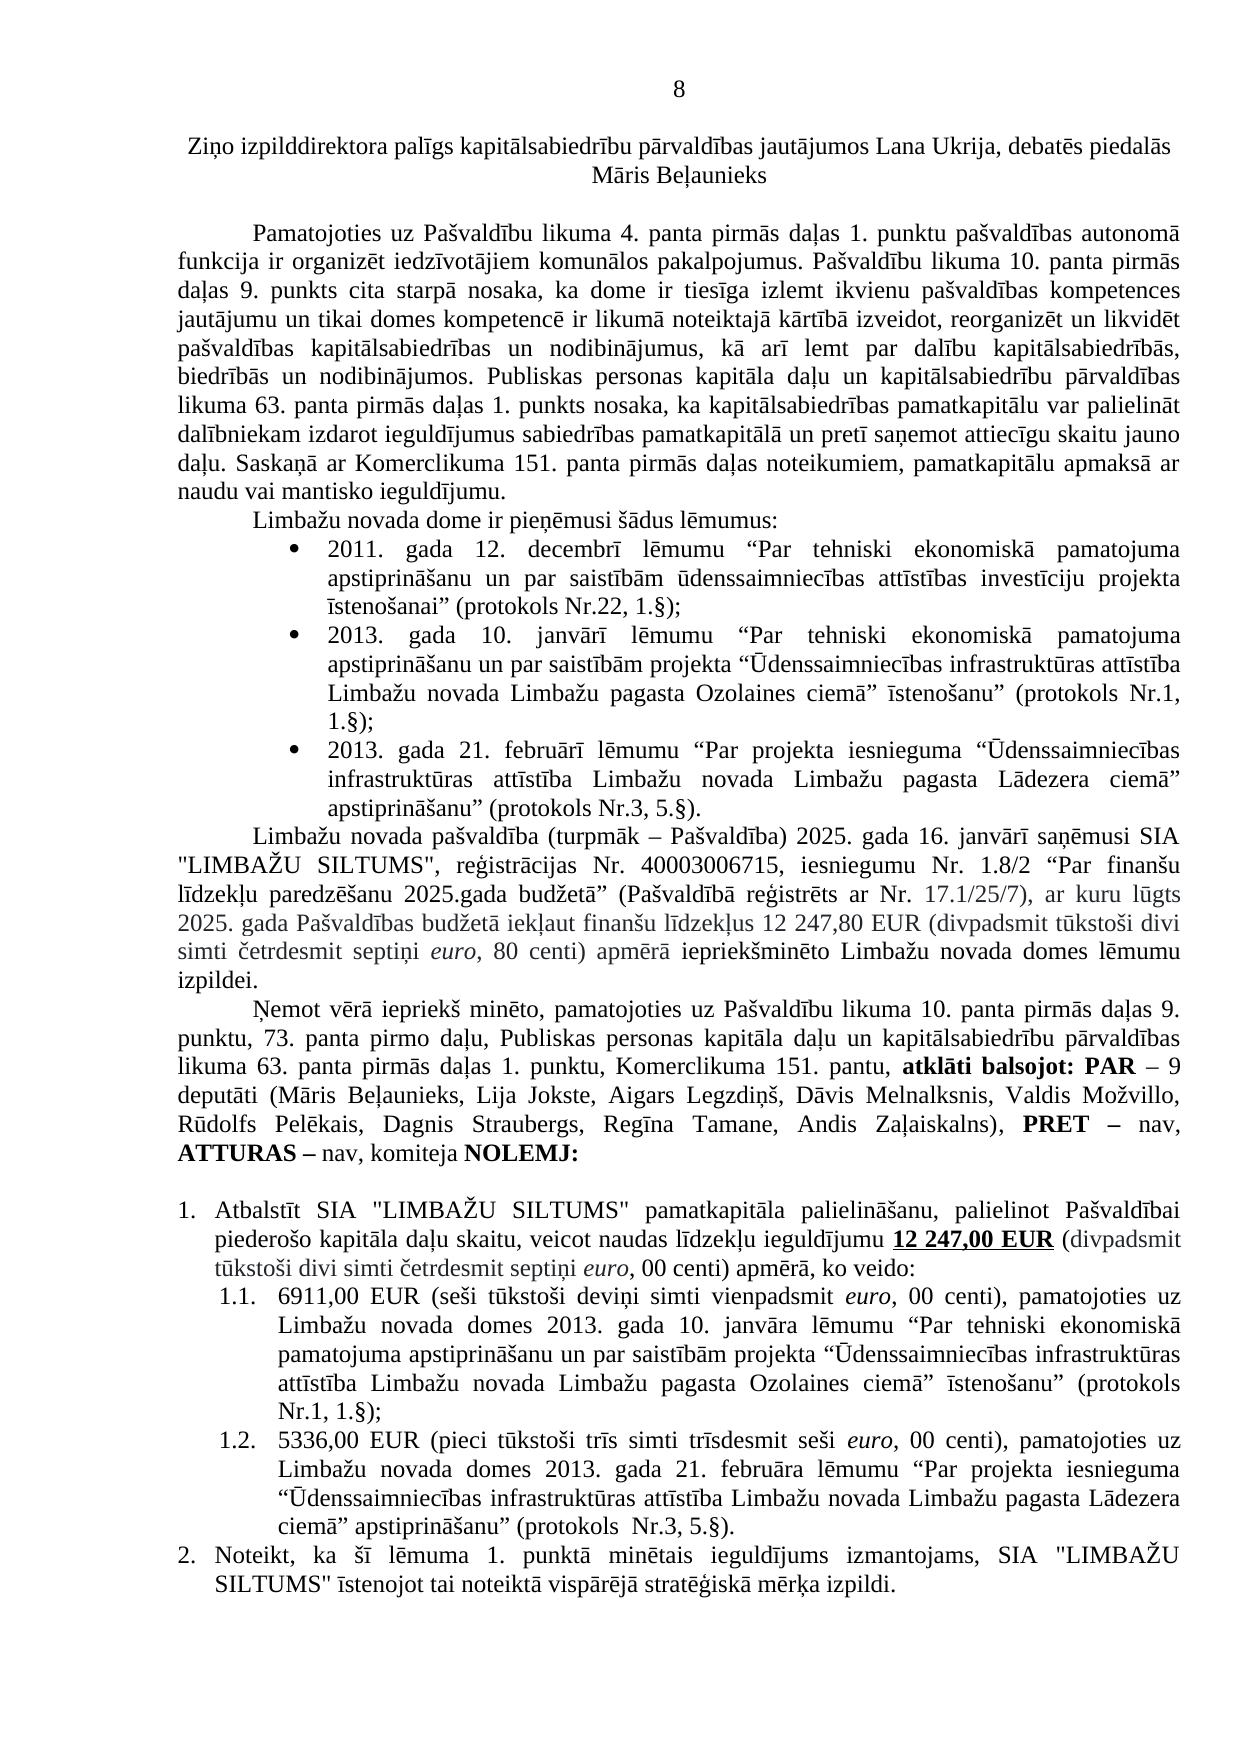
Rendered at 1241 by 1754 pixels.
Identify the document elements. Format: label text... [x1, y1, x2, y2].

list 6911,00 EUR (seši tūkstoši deviņi simti vienpadsmit euro, 00 centi), pamatojoties uz Limbažu novada domes 2013. gada 10. janvāra lēmumu “Par tehniski ekonomiskā pamatojuma apstiprināšanu un par saistībām projekta “Ūdenssaimniecības infrastruktūras attīstība Limbažu novada Limbažu pagasta Ozolaines ciemā” īstenošanu” (protokols Nr.1, 1.§); [218, 1281, 1181, 1425]
text Pamatojoties uz Pašvaldību likuma 4. panta pirmās daļas 1. punktu pašvaldības autonomā funkcija ir organizēt iedzīvotājiem komunālos pakalpojumus. Pašvaldību likuma 10. panta pirmās daļas 9. punkts cita starpā nosaka, ka dome ir tiesīga izlemt ikvienu pašvaldības kompetences jautājumu un tikai domes kompetencē ir likumā noteiktajā kārtībā izveidot, reorganizēt un likvidēt pašvaldības kapitālsabiedrības un nodibinājumus, kā arī lemt par dalību kapitālsabiedrībās, biedrībās un nodibinājumos. Publiskas personas kapitāla daļu un kapitālsabiedrību pārvaldības likuma 63. panta pirmās daļas 1. punkts nosaka, ka kapitālsabiedrības pamatkapitālu var palielināt dalībniekam izdarot ieguldījumus sabiedrības pamatkapitālā un pretī saņemot attiecīgu skaitu jauno daļu. Saskaņā ar Komerclikuma 151. panta pirmās daļas noteikumiem, pamatkapitālu apmaksā ar naudu vai mantisko ieguldījumu. [177, 218, 1181, 505]
text Limbažu novada pašvaldība (turpmāk – Pašvaldība) 2025. gada 16. janvārī saņēmusi SIA "LIMBAŽU SILTUMS", reģistrācijas Nr. 40003006715, iesniegumu Nr. 1.8/2 “Par finanšu līdzekļu paredzēšanu 2025.gada budžetā” (Pašvaldībā reģistrēts ar Nr. 17.1/25/7), ar kuru lūgts 2025. gada Pašvaldības budžetā iekļaut finanšu līdzekļus 12 247,80 EUR (divpadsmit tūkstoši divi simti četrdesmit septiņi euro, 80 centi) apmērā iepriekšminēto Limbažu novada domes lēmumu izpildei. [177, 936, 1181, 994]
text Limbažu novada dome ir pieņēmusi šādus lēmumus: [177, 505, 1181, 534]
text Limbažu novada pašvaldība (turpmāk – Pašvaldība) 2025. gada 16. janvārī saņēmusi SIA "LIMBAŽU SILTUMS", reģistrācijas Nr. 40003006715, iesniegumu Nr. 1.8/2 “Par finanšu līdzekļu paredzēšanu 2025.gada budžetā” (Pašvaldībā reģistrēts ar Nr. 17.1/25/7), ar kuru lūgts 2025. gada Pašvaldības budžetā iekļaut finanšu līdzekļus 12 247,80 EUR (divpadsmit tūkstoši divi simti četrdesmit septiņi euro, 80 centi) apmērā iepriekšminēto Limbažu novada domes lēmumu izpildei. [177, 821, 1181, 908]
list 2013. gada 21. februārī lēmumu “Par projekta iesnieguma “Ūdenssaimniecības infrastruktūras attīstība Limbažu novada Limbažu pagasta Lādezera ciemā” apstiprināšanu” (protokols Nr.3, 5.§). [290, 735, 1181, 821]
text Ņemot vērā iepriekš minēto, pamatojoties uz Pašvaldību likuma 10. panta pirmās daļas 9. punktu, 73. panta pirmo daļu, Publiskas personas kapitāla daļu un kapitālsabiedrību pārvaldības likuma 63. panta pirmās daļas 1. punktu, Komerclikuma 151. pantu, atklāti balsojot: PAR – 9 deputāti (Māris Beļaunieks, Lija Jokste, Aigars Legzdiņš, Dāvis Melnalksnis, Valdis Možvillo, Rūdolfs Pelēkais, Dagnis Straubergs, Regīna Tamane, Andis Zaļaiskalns), PRET – nav, ATTURAS – nav, komiteja NOLEMJ: [177, 994, 1181, 1166]
list Atbalstīt SIA "LIMBAŽU SILTUMS" pamatkapitāla palielināšanu, palielinot Pašvaldībai piederošo kapitāla daļu skaitu, veicot naudas līdzekļu ieguldījumu 12 247,00 EUR (divpadsmit tūkstoši divi simti četrdesmit septiņi euro, 00 centi) apmērā, ko veido: [177, 1195, 1181, 1281]
list Noteikt, ka šī lēmuma 1. punktā minētais ieguldījums izmantojams, SIA "LIMBAŽU SILTUMS" īstenojot tai noteiktā vispārējā stratēģiskā mērķa izpildi. [177, 1540, 1181, 1598]
list 2011. gada 12. decembrī lēmumu “Par tehniski ekonomiskā pamatojuma apstiprināšanu un par saistībām ūdenssaimniecības attīstības investīciju projekta īstenošanai” (protokols Nr.22, 1.§); [290, 534, 1181, 620]
list 2013. gada 10. janvārī lēmumu “Par tehniski ekonomiskā pamatojuma apstiprināšanu un par saistībām projekta “Ūdenssaimniecības infrastruktūras attīstība Limbažu novada Limbažu pagasta Ozolaines ciemā” īstenošanu” (protokols Nr.1, 1.§); [290, 620, 1181, 735]
text Ziņo izpilddirektora palīgs kapitālsabiedrību pārvaldības jautājumos Lana Ukrija, debatēs piedalās Māris Beļaunieks [177, 131, 1181, 189]
list 5336,00 EUR (pieci tūkstoši trīs simti trīsdesmit seši euro, 00 centi), pamatojoties uz Limbažu novada domes 2013. gada 21. februāra lēmumu “Par projekta iesnieguma “Ūdenssaimniecības infrastruktūras attīstība Limbažu novada Limbažu pagasta Lādezera ciemā” apstiprināšanu” (protokols Nr.3, 5.§). [218, 1425, 1181, 1540]
